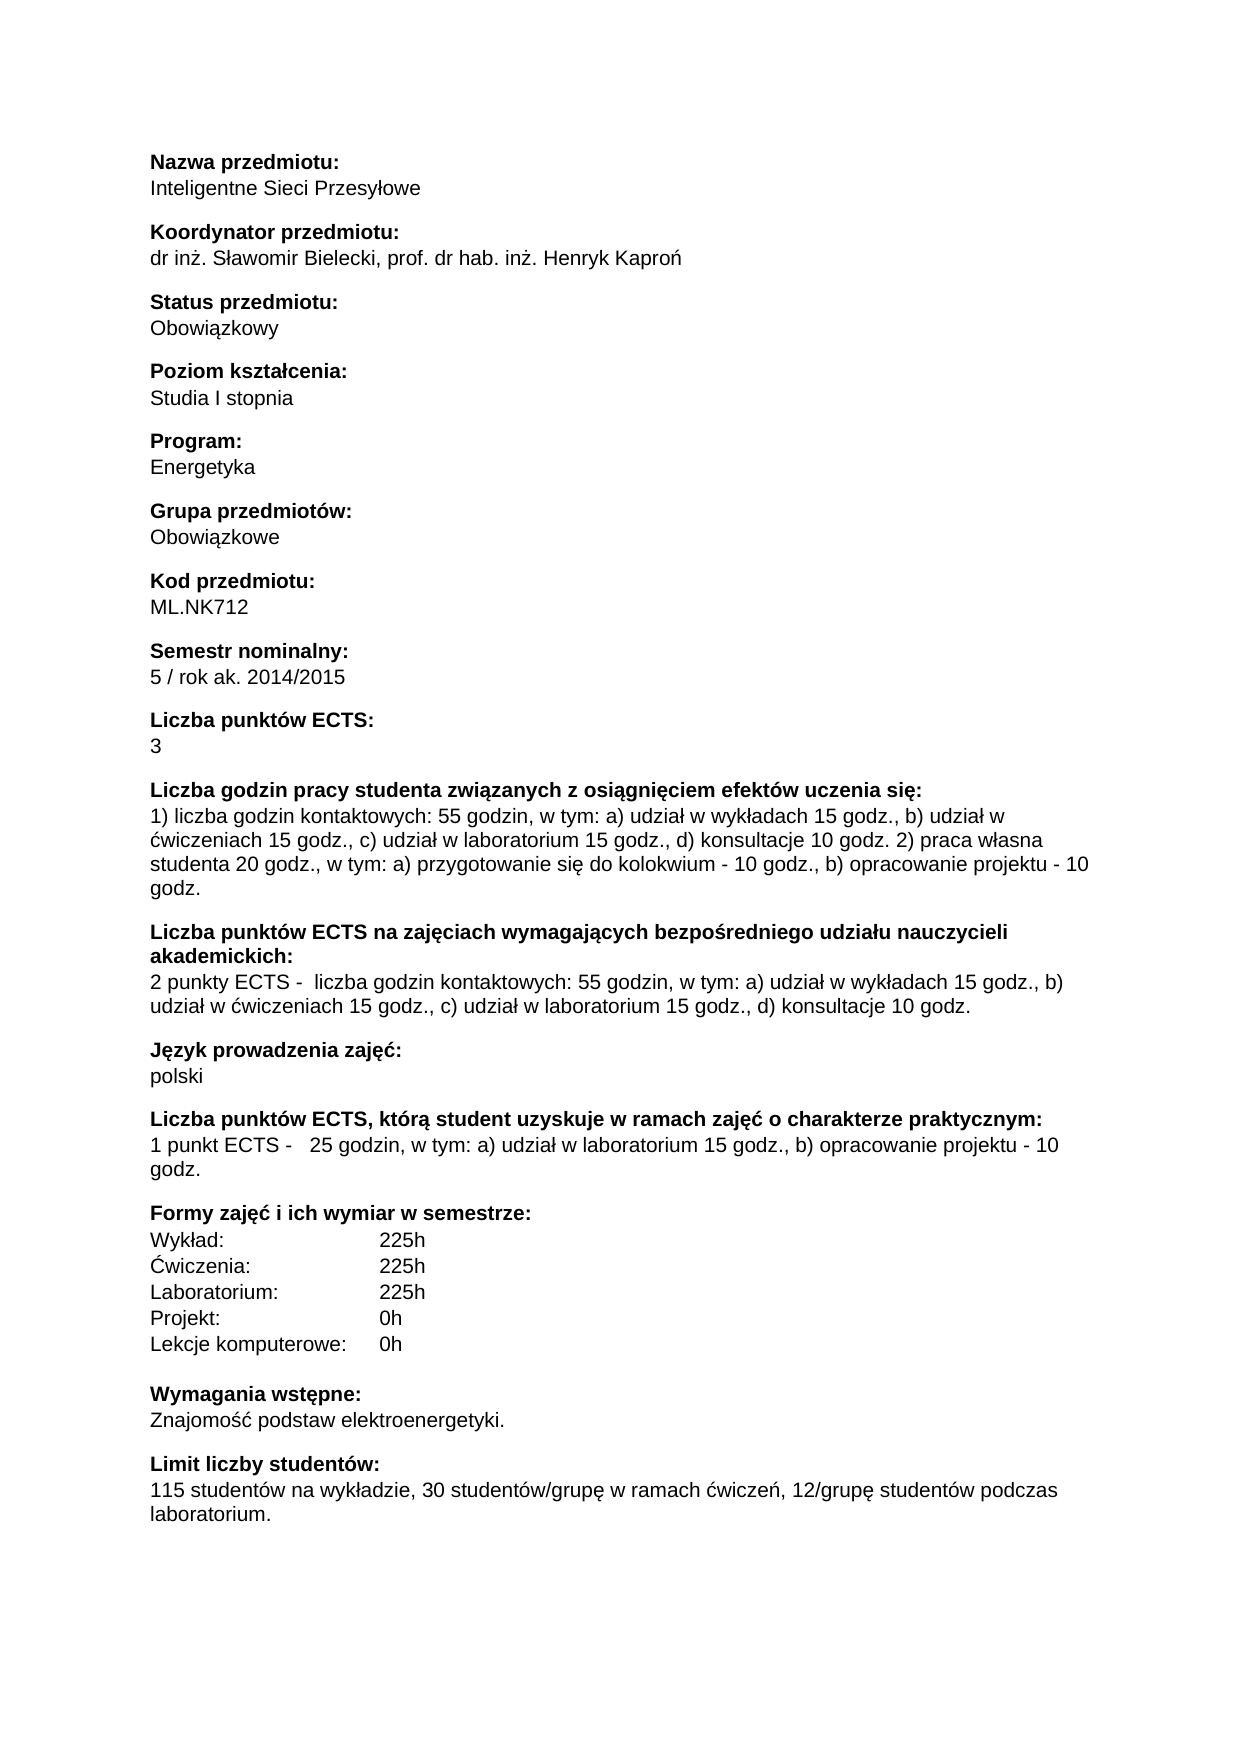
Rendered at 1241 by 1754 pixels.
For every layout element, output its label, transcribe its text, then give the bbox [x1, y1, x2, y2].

text Wymagania wstępne: [150, 1382, 1090, 1406]
table_cell Projekt: [140, 1306, 367, 1330]
text Liczba punktów ECTS, którą student uzyskuje w ramach zajęć o charakterze praktycznym: [150, 1107, 1090, 1131]
text polski [150, 1063, 1090, 1087]
text Studia I stopnia [150, 385, 1090, 409]
text Znajomość podstaw elektroenergetyki. [150, 1408, 1090, 1432]
text Limit liczby studentów: [150, 1452, 1090, 1476]
table_header 225h [369, 1228, 597, 1252]
text Inteligentne Sieci Przesyłowe [150, 176, 1090, 200]
text Poziom kształcenia: [150, 359, 1090, 383]
text Język prowadzenia zajęć: [150, 1037, 1090, 1061]
text Liczba punktów ECTS na zajęciach wymagających bezpośredniego udziału nauczycieli akademickich: [150, 920, 1090, 968]
table_cell Ćwiczenia: [140, 1254, 367, 1278]
text Obowiązkowy [150, 316, 1090, 339]
text Program: [150, 429, 1090, 453]
table_cell 0h [369, 1304, 597, 1330]
text Grupa przedmiotów: [150, 499, 1090, 523]
text 1) liczba godzin kontaktowych: 55 godzin, w tym: a) udział w wykładach 15 godz., b) udział w ćwiczeniach 15 godz., c) udział w laboratorium 15 godz., d) konsultacje 10 godz. 2) praca własna studenta 20 godz., w tym: a) przygotowanie się do kolokwium - 10 godz., b) opracowanie projektu - 10 godz. [150, 804, 1090, 900]
text 1 punkt ECTS - 25 godzin, w tym: a) udział w laboratorium 15 godz., b) opracowanie projektu - 10 godz. [150, 1133, 1090, 1181]
table_header Wykład: [140, 1228, 367, 1252]
text 5 / rok ak. 2014/2015 [150, 664, 1090, 688]
text Status przedmiotu: [150, 289, 1090, 313]
text Energetyka [150, 455, 1090, 479]
text Semestr nominalny: [150, 638, 1090, 662]
text 3 [150, 734, 1090, 758]
table_cell Lekcje komputerowe: [140, 1332, 367, 1356]
text 2 punkty ECTS - liczba godzin kontaktowych: 55 godzin, w tym: a) udział w wykładach 15 godz., b) udział w ćwiczeniach 15 godz., c) udział w laboratorium 15 godz., d) konsultacje 10 godz. [150, 970, 1090, 1018]
table_cell Laboratorium: [140, 1280, 367, 1304]
text Liczba punktów ECTS: [150, 708, 1090, 732]
text Formy zajęć i ich wymiar w semestrze: [150, 1201, 1090, 1225]
text ML.NK712 [150, 595, 1090, 619]
text Koordynator przedmiotu: [150, 220, 1090, 244]
text Obowiązkowe [150, 525, 1090, 549]
table_cell 0h [369, 1330, 597, 1356]
text 115 studentów na wykładzie, 30 studentów/grupę w ramach ćwiczeń, 12/grupę studentów podczas laboratorium. [150, 1478, 1090, 1526]
text Kod przedmiotu: [150, 569, 1090, 593]
table_cell 225h [369, 1252, 597, 1278]
table_cell 225h [369, 1278, 597, 1304]
text dr inż. Sławomir Bielecki, prof. dr hab. inż. Henryk Kaproń [150, 246, 1090, 270]
text Liczba godzin pracy studenta związanych z osiągnięciem efektów uczenia się: [150, 778, 1090, 802]
text Nazwa przedmiotu: [150, 150, 1090, 174]
